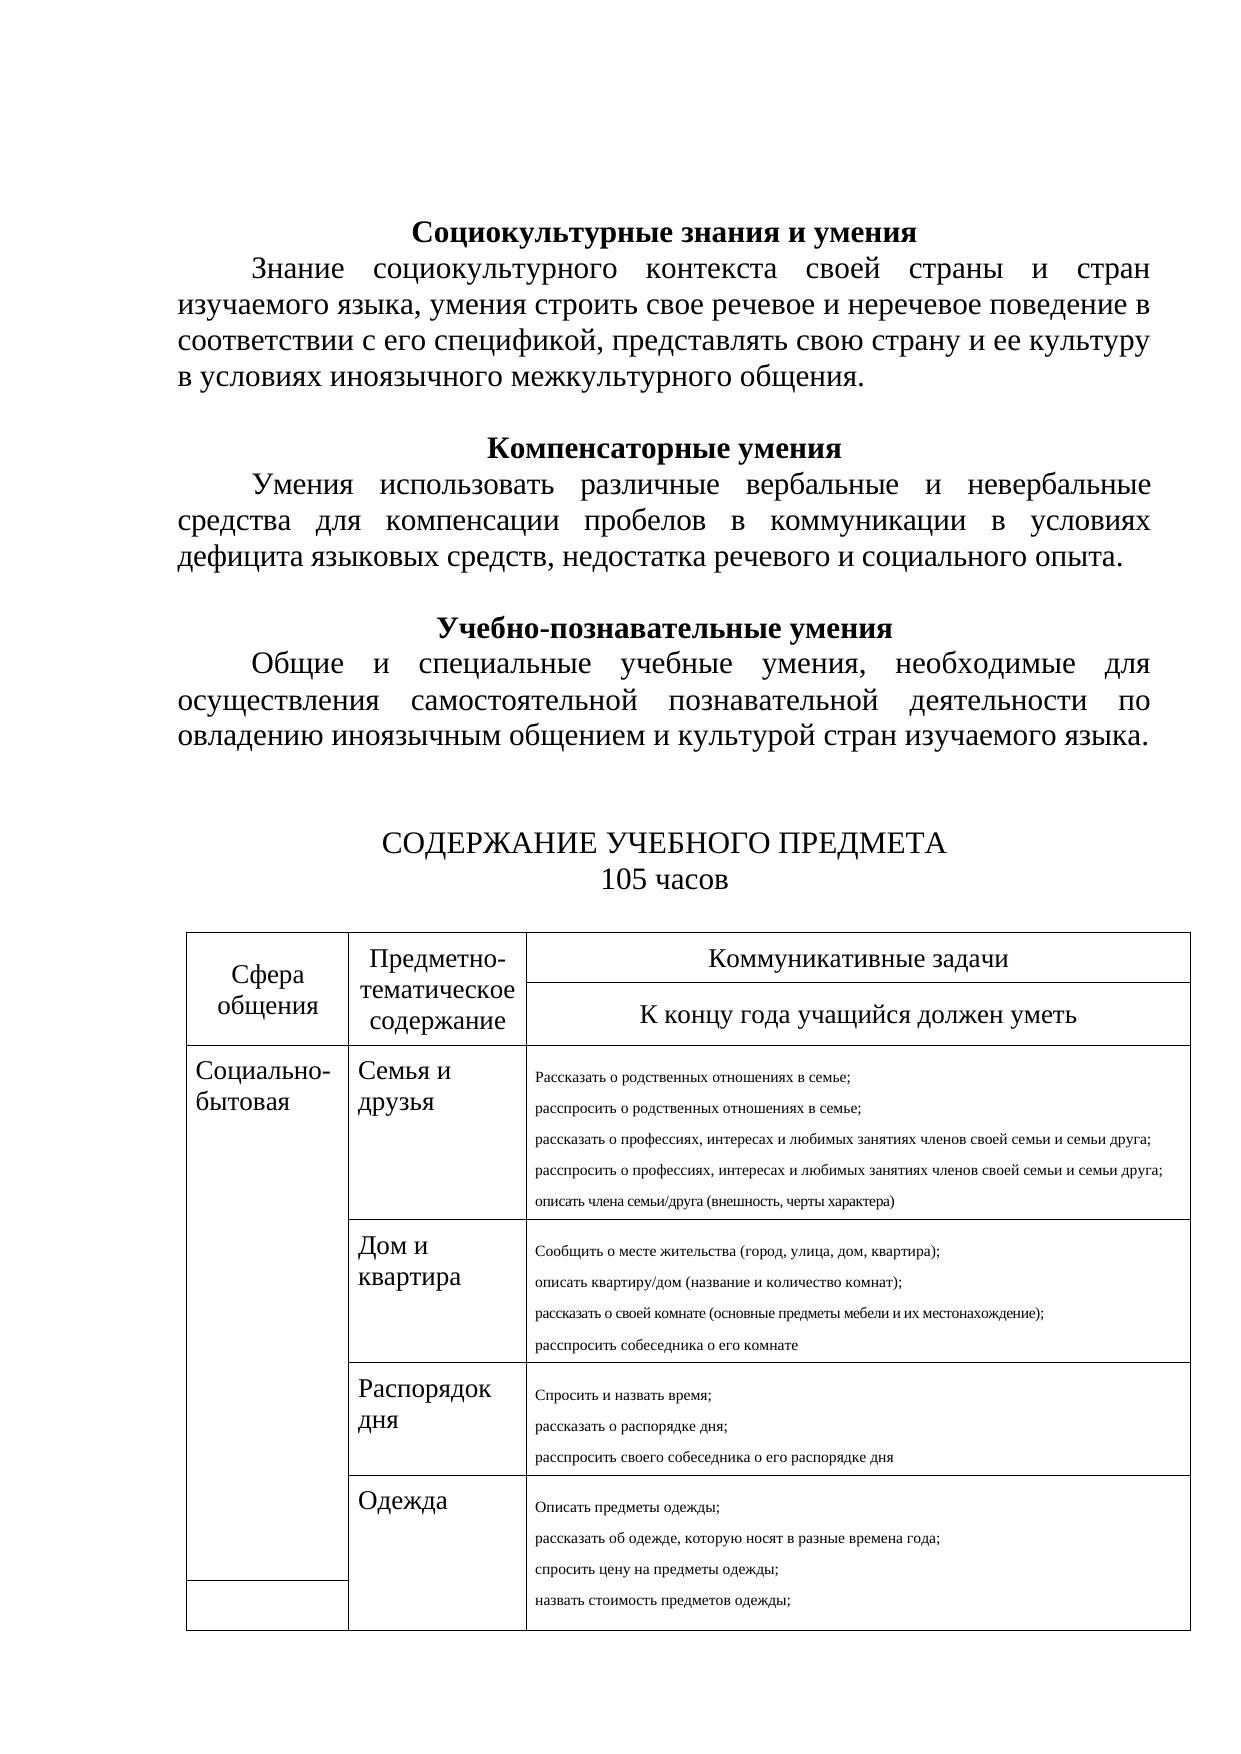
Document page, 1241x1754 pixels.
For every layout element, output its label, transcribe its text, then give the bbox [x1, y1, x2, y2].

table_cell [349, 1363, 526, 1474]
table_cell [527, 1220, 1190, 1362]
text 105 часов [177, 860, 1152, 896]
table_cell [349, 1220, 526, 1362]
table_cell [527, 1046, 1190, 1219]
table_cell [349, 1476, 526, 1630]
text Общие и специальные учебные умения, необходимые для осуществления самостоятельной познавательной деятельности по овладению иноязычным общением и культурой стран изучаемого языка. [177, 645, 1152, 753]
text Компенсаторные умения [177, 429, 1152, 465]
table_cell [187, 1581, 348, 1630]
text Умения использовать различные вербальные и невербальные средства для компенсации пробелов в коммуникации в условиях дефицита языковых средств, недостатка речевого и социального опыта. [177, 465, 1152, 573]
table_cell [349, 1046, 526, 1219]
text Знание социокультурного контекста своей страны и стран изучаемого языка, умения строить свое речевое и неречевое поведение в соответствии с его спецификой, представлять свою страну и ее культуру в условиях иноязычного межкультурного общения. [177, 249, 1152, 393]
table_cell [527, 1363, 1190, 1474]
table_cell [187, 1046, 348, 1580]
text Содержание учебного предмета [177, 824, 1152, 860]
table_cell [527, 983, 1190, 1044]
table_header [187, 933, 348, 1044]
text Учебно-познавательные умения [177, 609, 1152, 645]
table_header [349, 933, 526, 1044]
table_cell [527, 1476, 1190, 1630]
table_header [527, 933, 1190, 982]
text Социокультурные знания и умения [177, 213, 1152, 249]
